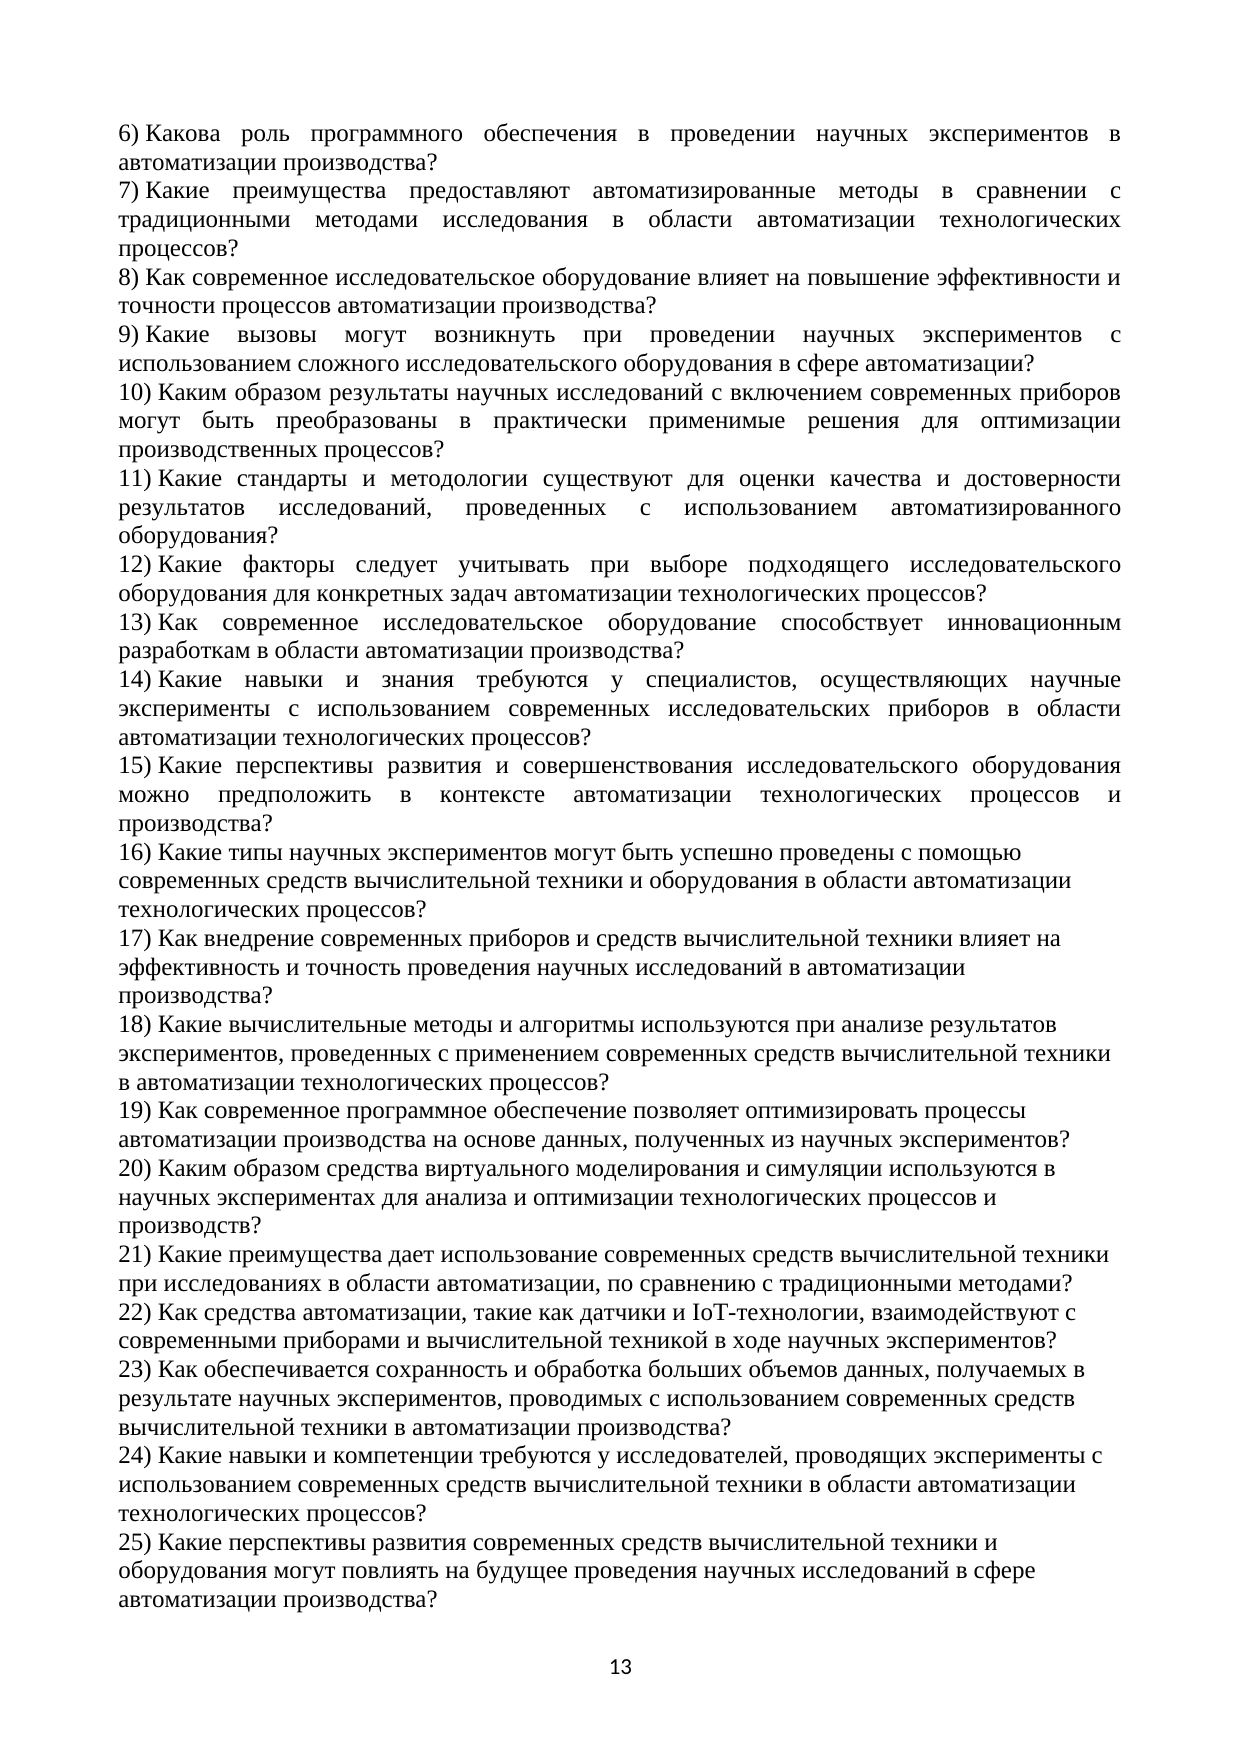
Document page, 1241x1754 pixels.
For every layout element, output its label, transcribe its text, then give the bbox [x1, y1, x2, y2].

list Каким образом средства виртуального моделирования и симуляции используются в научных экспериментах для анализа и оптимизации технологических процессов и производств? [118, 1153, 1122, 1239]
list Как современное программное обеспечение позволяет оптимизировать процессы автоматизации производства на основе данных, полученных из научных экспериментов? [118, 1096, 1122, 1153]
list Как обеспечивается сохранность и обработка больших объемов данных, получаемых в результате научных экспериментов, проводимых с использованием современных средств вычислительной техники в автоматизации производства? [118, 1354, 1122, 1441]
list Как средства автоматизации, такие как датчики и IoT-технологии, взаимодействуют с современными приборами и вычислительной техникой в ходе научных экспериментов? [118, 1297, 1122, 1354]
list Какие вычислительные методы и алгоритмы используются при анализе результатов экспериментов, проведенных с применением современных средств вычислительной техники в автоматизации технологических процессов? [118, 1009, 1122, 1096]
list Какие навыки и компетенции требуются у исследователей, проводящих эксперименты с использованием современных средств вычислительной техники в области автоматизации технологических процессов? [118, 1441, 1122, 1527]
list Каким образом результаты научных исследований с включением современных приборов могут быть преобразованы в практически применимые решения для оптимизации производственных процессов? [118, 377, 1122, 463]
list Как современное исследовательское оборудование способствует инновационным разработкам в области автоматизации производства? [118, 607, 1122, 664]
list Какие перспективы развития современных средств вычислительной техники и оборудования могут повлиять на будущее проведения научных исследований в сфере автоматизации производства? [118, 1527, 1122, 1613]
list Какие стандарты и методологии существуют для оценки качества и достоверности результатов исследований, проведенных с использованием автоматизированного оборудования? [118, 463, 1122, 549]
list Какие вызовы могут возникнуть при проведении научных экспериментов с использованием сложного исследовательского оборудования в сфере автоматизации? [118, 319, 1122, 377]
list Как современное исследовательское оборудование влияет на повышение эффективности и точности процессов автоматизации производства? [118, 262, 1122, 319]
list Какие типы научных экспериментов могут быть успешно проведены с помощью современных средств вычислительной техники и оборудования в области автоматизации технологических процессов? [118, 837, 1122, 923]
list Какова роль программного обеспечения в проведении научных экспериментов в автоматизации производства? [118, 118, 1122, 176]
list Какие перспективы развития и совершенствования исследовательского оборудования можно предположить в контексте автоматизации технологических процессов и производства? [118, 751, 1122, 837]
list Какие преимущества дает использование современных средств вычислительной техники при исследованиях в области автоматизации, по сравнению с традиционными методами? [118, 1239, 1122, 1297]
list Какие навыки и знания требуются у специалистов, осуществляющих научные эксперименты с использованием современных исследовательских приборов в области автоматизации технологических процессов? [118, 664, 1122, 751]
list Какие преимущества предоставляют автоматизированные методы в сравнении с традиционными методами исследования в области автоматизации технологических процессов? [118, 176, 1122, 262]
list Какие факторы следует учитывать при выборе подходящего исследовательского оборудования для конкретных задач автоматизации технологических процессов? [118, 549, 1122, 607]
list Как внедрение современных приборов и средств вычислительной техники влияет на эффективность и точность проведения научных исследований в автоматизации производства? [118, 923, 1122, 1009]
